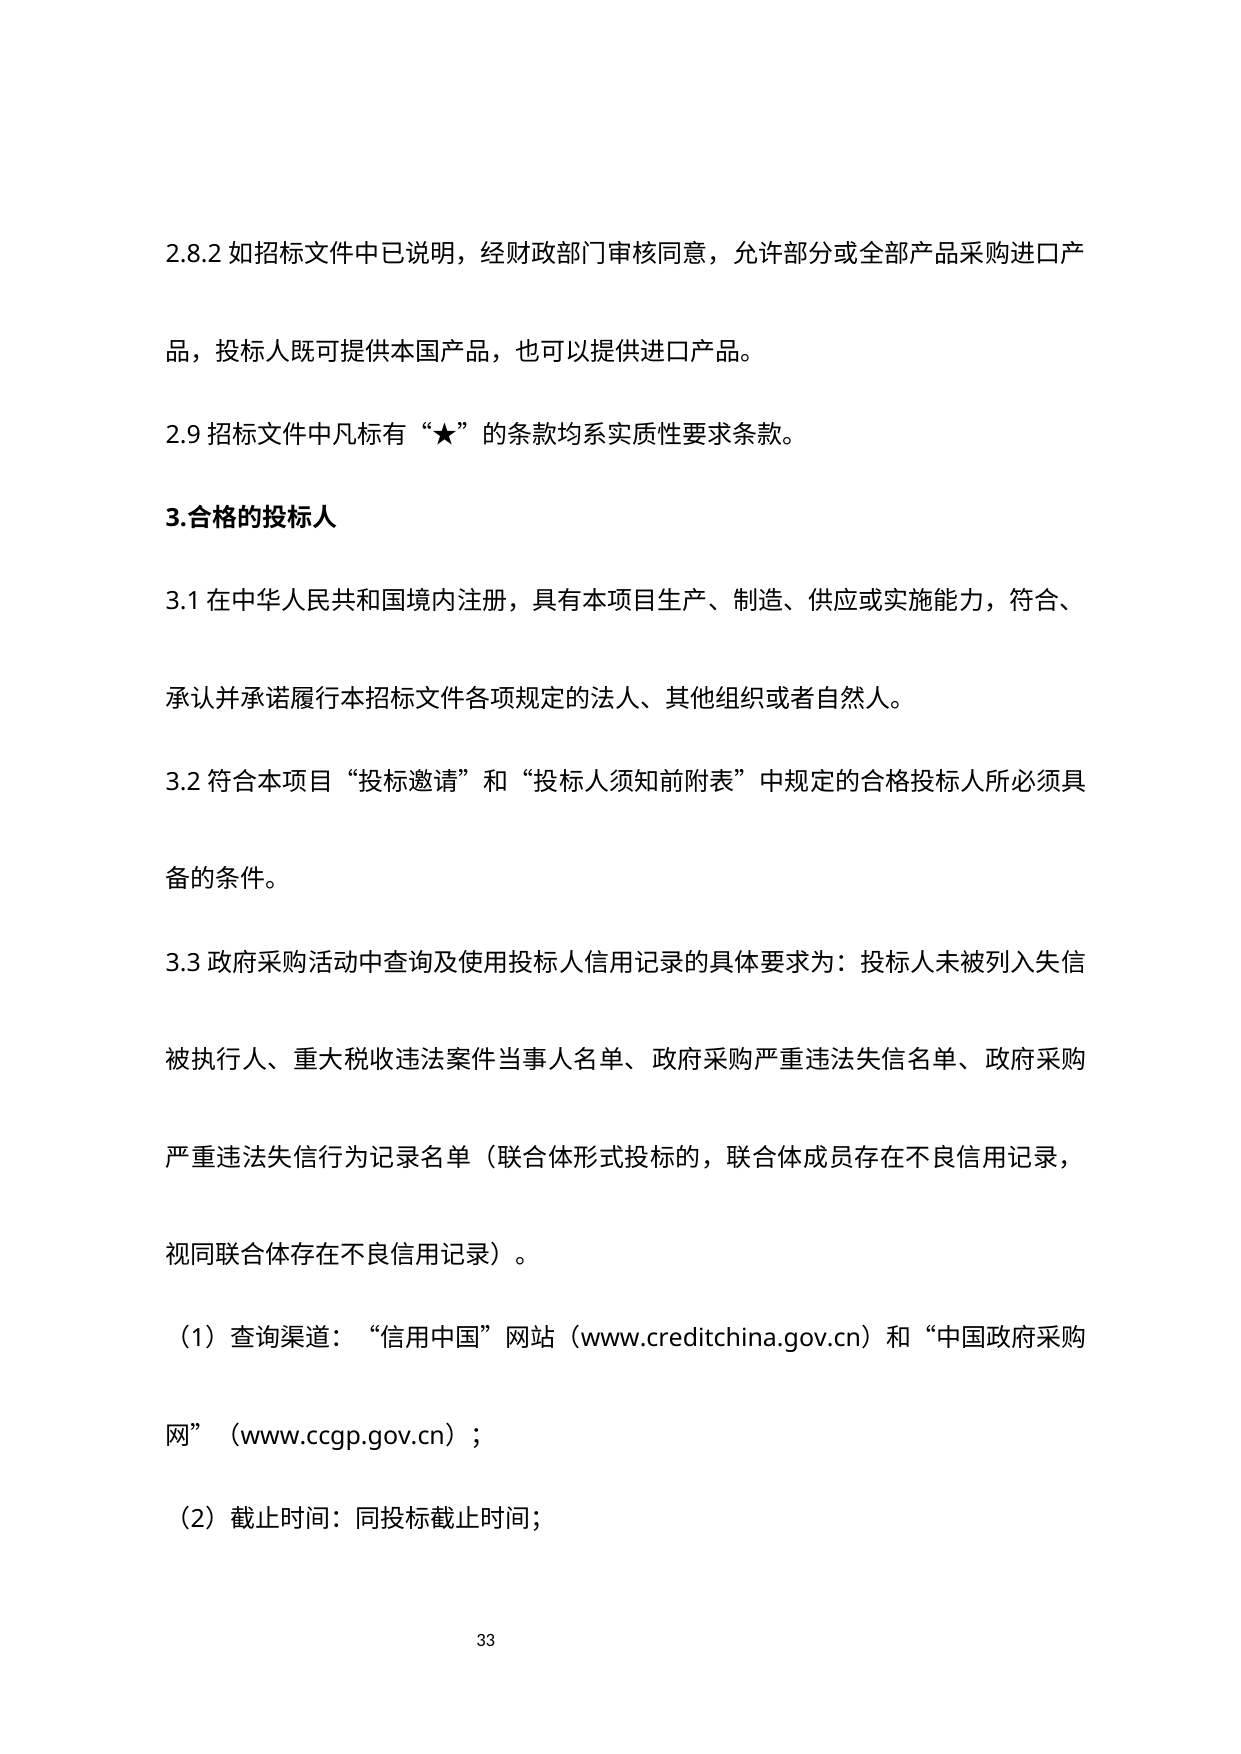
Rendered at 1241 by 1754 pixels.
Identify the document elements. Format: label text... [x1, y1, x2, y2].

text （2）截止时间：同投标截止时间； [165, 1484, 1087, 1549]
text 2.9 招标文件中凡标有“★”的条款均系实质性要求条款。 [165, 400, 1087, 465]
text 3.合格的投标人 [165, 483, 1087, 548]
text 2.8.2 如招标文件中已说明，经财政部门审核同意，允许部分或全部产品采购进口产品，投标人既可提供本国产品，也可以提供进口产品。 [165, 219, 1087, 382]
text 3.2 符合本项目“投标邀请”和“投标人须知前附表”中规定的合格投标人所必须具备的条件。 [165, 747, 1087, 909]
list 3.1在中华人民共和国境内注册，具有本项目生产、制造、供应或实施能力，符合、承认并承诺履行本招标文件各项规定的法人、其他组织或者自然人。 [165, 566, 1087, 729]
text （1）查询渠道：“信用中国”网站（www.creditchina.gov.cn）和“中国政府采购网”（www.ccgp.gov.cn）； [165, 1303, 1087, 1466]
text 3.3 政府采购活动中查询及使用投标人信用记录的具体要求为：投标人未被列入失信被执行人、重大税收违法案件当事人名单、政府采购严重违法失信名单、政府采购严重违法失信行为记录名单（联合体形式投标的，联合体成员存在不良信用记录，视同联合体存在不良信用记录）。 [165, 928, 1087, 1285]
